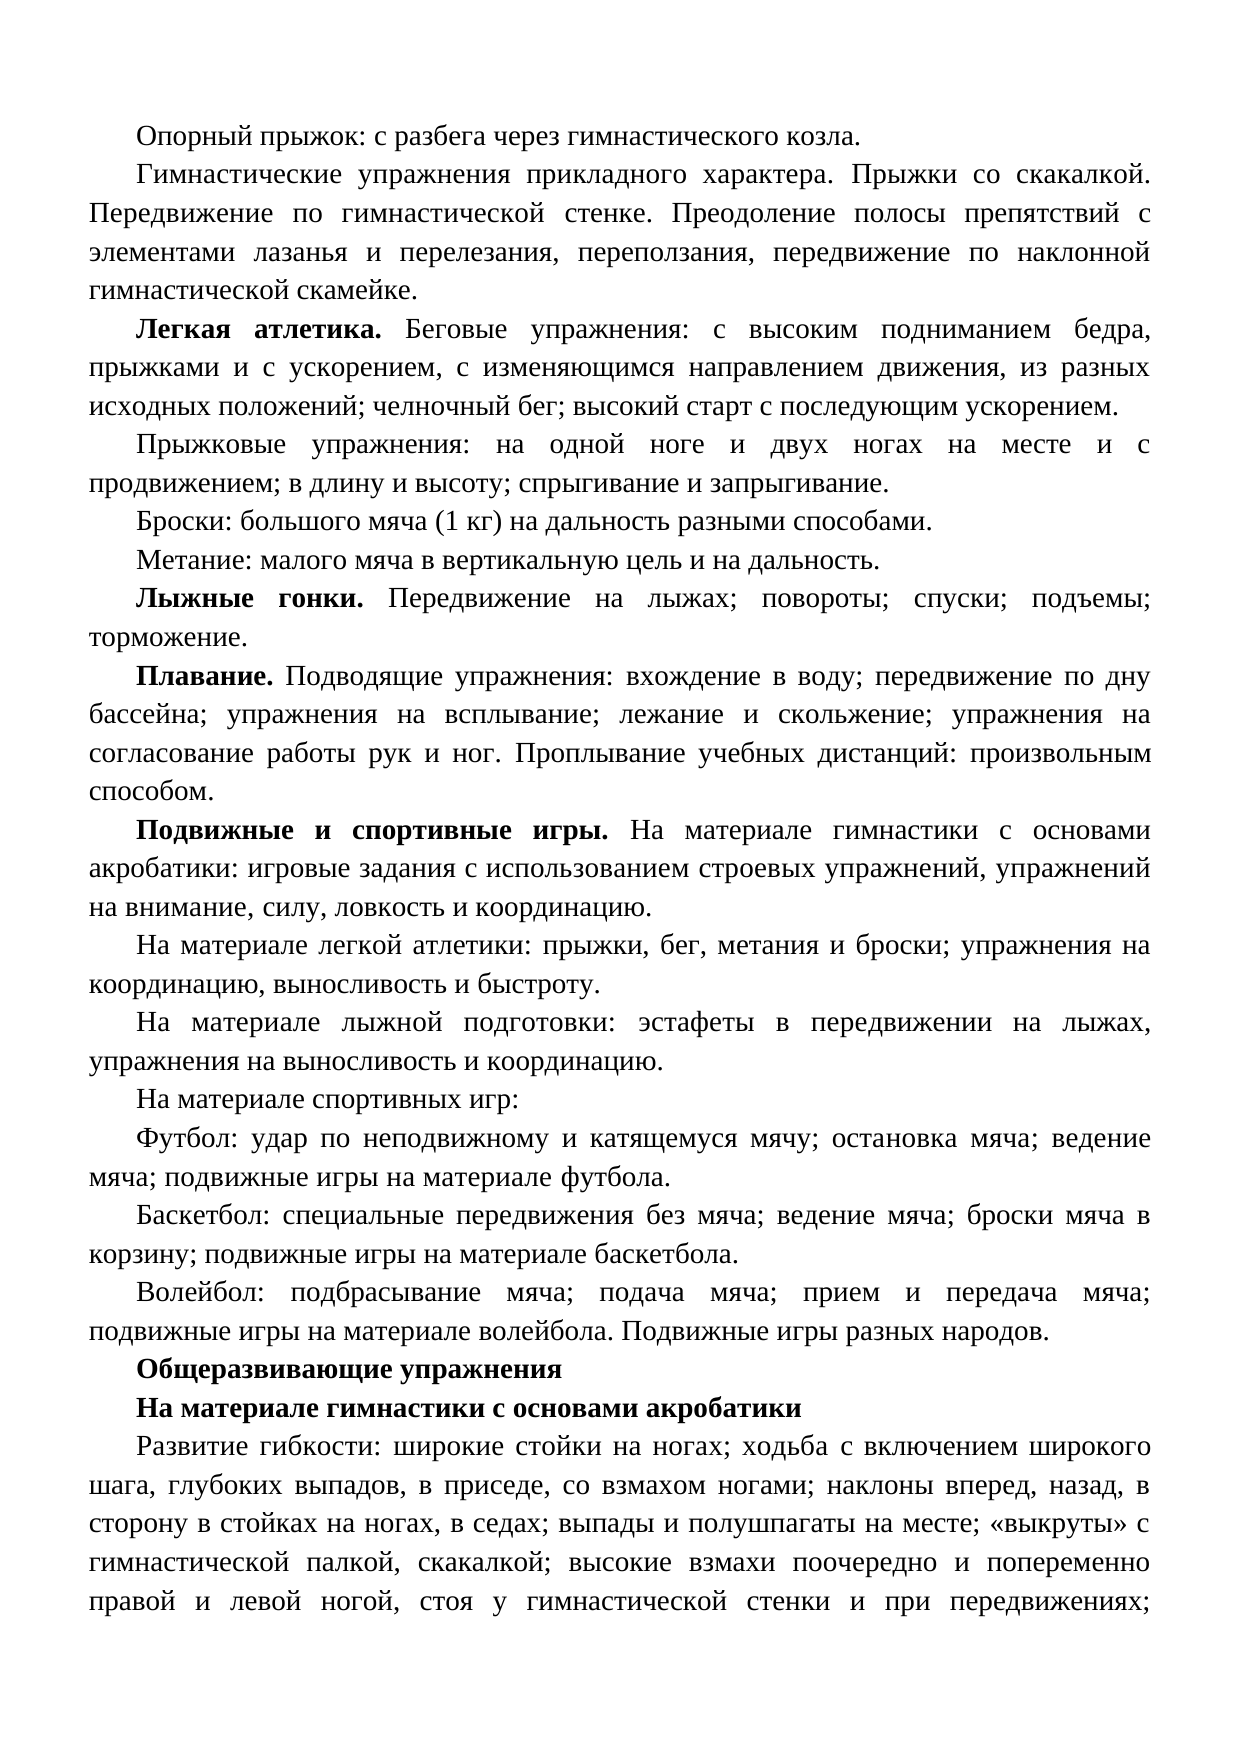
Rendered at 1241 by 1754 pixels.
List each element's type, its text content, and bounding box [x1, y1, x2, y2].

text Легкая атлетика. Беговые упражнения: с высоким подниманием бедра, прыжками и с ускорением, с изменяющимся направлением движения, из разных исходных положений; челночный бег; высокий старт с последующим ускорением. [88, 311, 1152, 421]
text Футбол: удар по неподвижному и катящемуся мячу; остановка мяча; ведение мяча; подвижные игры на материале футбола. [88, 1120, 1152, 1192]
text Прыжковые упражнения: на одной ноге и двух ногах на месте и с продвижением; в длину и высоту; спрыгивание и запрыгивание. [88, 426, 1152, 498]
text Баскетбол: специальные передвижения без мяча; ведение мяча; броски мяча в корзину; подвижные игры на материале баскетбола. [88, 1197, 1152, 1269]
text Плавание. Подводящие упражнения: вхождение в воду; передвижение по дну бассейна; упражнения на всплывание; лежание и скольжение; упражнения на согласование работы рук и ног. Проплывание учебных дистанций: произвольным способом. [88, 658, 1152, 807]
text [88, 1428, 1152, 1616]
text Броски: большого мяча (1 кг) на дальность разными способами. [88, 503, 1152, 537]
text На материале лыжной подготовки: эстафеты в передвижении на лыжах, упражнения на выносливость и координацию. [88, 1004, 1152, 1077]
text На материале гимнастики с основами акробатики [88, 1390, 1152, 1423]
text Опорный прыжок: с разбега через гимнастического козла. [88, 118, 1152, 152]
text На материале легкой атлетики: прыжки, бег, метания и броски; упражнения на координацию, выносливость и быстроту. [88, 927, 1152, 999]
text Общеразвивающие упражнения [88, 1351, 1152, 1385]
text Лыжные гонки. Передвижение на лыжах; повороты; спуски; подъемы; торможение. [88, 581, 1152, 653]
text На материале спортивных игр: [88, 1082, 1152, 1115]
text Метание: малого мяча в вертикальную цель и на дальность. [88, 542, 1152, 576]
text Подвижные и спортивные игры. На материале гимнастики с основами акробатики: игровые задания с использованием строевых упражнений, упражнений на внимание, силу, ловкость и координацию. [88, 812, 1152, 922]
text Гимнастические упражнения прикладного характера. Прыжки со скакалкой. Передвижение по гимнастической стенке. Преодоление полосы препятствий с элементами лазанья и перелезания, переползания, передвижение по наклонной гимнастической скамейке. [88, 157, 1152, 306]
text Волейбол: подбрасывание мяча; подача мяча; прием и передача мяча; подвижные игры на материале волейбола. Подвижные игры разных народов. [88, 1274, 1152, 1346]
